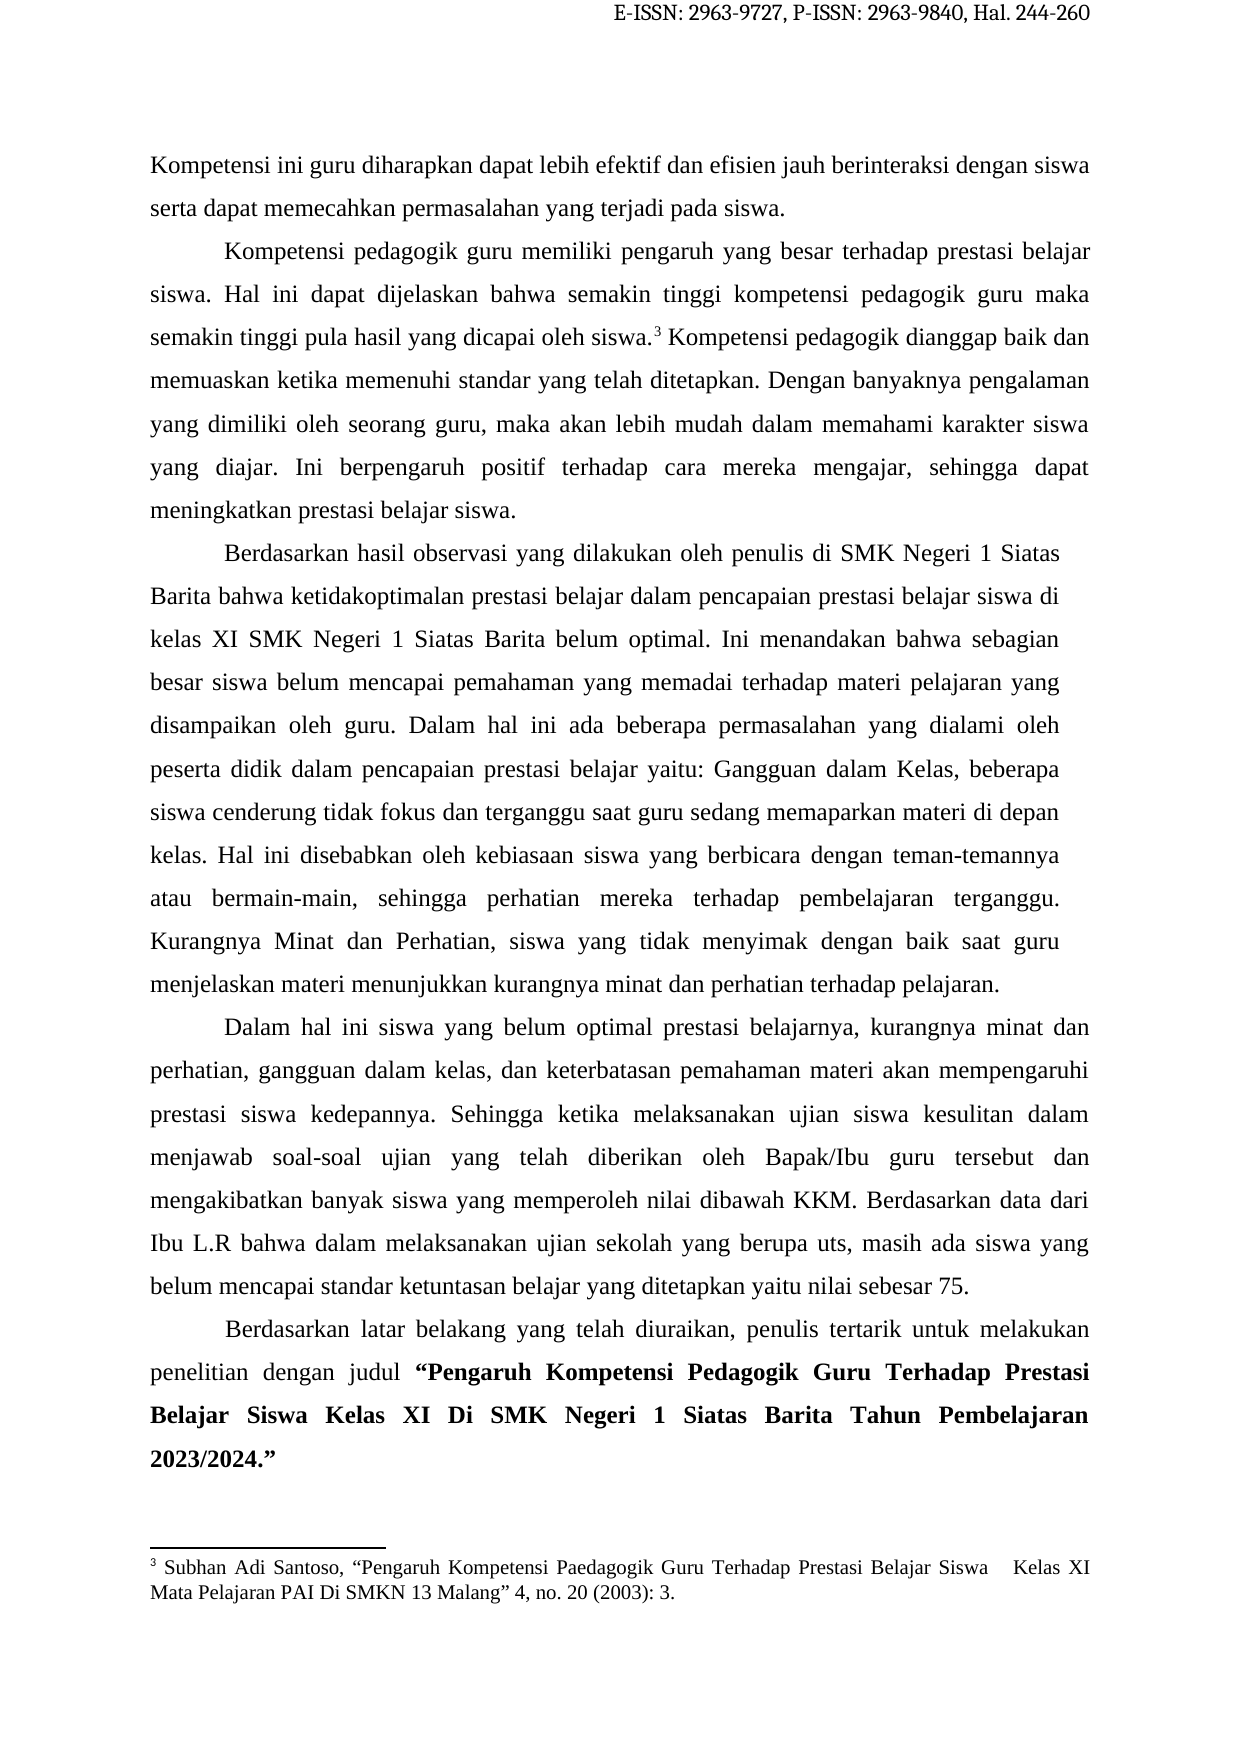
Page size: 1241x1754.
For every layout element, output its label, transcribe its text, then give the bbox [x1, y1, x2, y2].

text Dalam hal ini siswa yang belum optimal prestasi belajarnya, kurangnya minat dan perhatian, gangguan dalam kelas, dan keterbatasan pemahaman materi akan mempengaruhi prestasi siswa kedepannya. Sehingga ketika melaksanakan ujian siswa kesulitan dalam menjawab soal-soal ujian yang telah diberikan oleh Bapak/Ibu guru tersebut dan mengakibatkan banyak siswa yang memperoleh nilai dibawah KKM. Berdasarkan data dari Ibu L.R bahwa dalam melaksanakan ujian sekolah yang berupa uts, masih ada siswa yang belum mencapai standar ketuntasan belajar yang ditetapkan yaitu nilai sebesar 75. [150, 1012, 1090, 1300]
text Berdasarkan hasil observasi yang dilakukan oleh penulis di SMK Negeri 1 Siatas Barita bahwa ketidakoptimalan prestasi belajar dalam pencapaian prestasi belajar siswa di kelas XI SMK Negeri 1 Siatas Barita belum optimal. Ini menandakan bahwa sebagian besar siswa belum mencapai pemahaman yang memadai terhadap materi pelajaran yang disampaikan oleh guru. Dalam hal ini ada beberapa permasalahan yang dialami oleh peserta didik dalam pencapaian prestasi belajar yaitu: Gangguan dalam Kelas, beberapa siswa cenderung tidak fokus dan terganggu saat guru sedang memaparkan materi di depan kelas. Hal ini disebabkan oleh kebiasaan siswa yang berbicara dengan teman-temannya atau bermain-main, sehingga perhatian mereka terhadap pembelajaran terganggu. Kurangnya Minat dan Perhatian, siswa yang tidak menyimak dengan baik saat guru menjelaskan materi menunjukkan kurangnya minat dan perhatian terhadap pelajaran. [150, 538, 1061, 998]
text Berdasarkan latar belakang yang telah diuraikan, penulis tertarik untuk melakukan penelitian dengan judul “Pengaruh Kompetensi Pedagogik Guru Terhadap Prestasi Belajar Siswa Kelas XI Di SMK Negeri 1 Siatas Barita Tahun Pembelajaran 2023/2024.” [150, 1314, 1090, 1472]
text Kompetensi pedagogik guru memiliki pengaruh yang besar terhadap prestasi belajar siswa. Hal ini dapat dijelaskan bahwa semakin tinggi kompetensi pedagogik guru maka semakin tinggi pula hasil yang dicapai oleh siswa. Kompetensi pedagogik dianggap baik dan memuaskan ketika memenuhi standar yang telah ditetapkan. Dengan banyaknya pengalaman yang dimiliki oleh seorang guru, maka akan lebih mudah dalam memahami karakter siswa yang diajar. Ini berpengaruh positif terhadap cara mereka mengajar, sehingga dapat meningkatkan prestasi belajar siswa. [150, 236, 1090, 524]
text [150, 150, 1090, 222]
